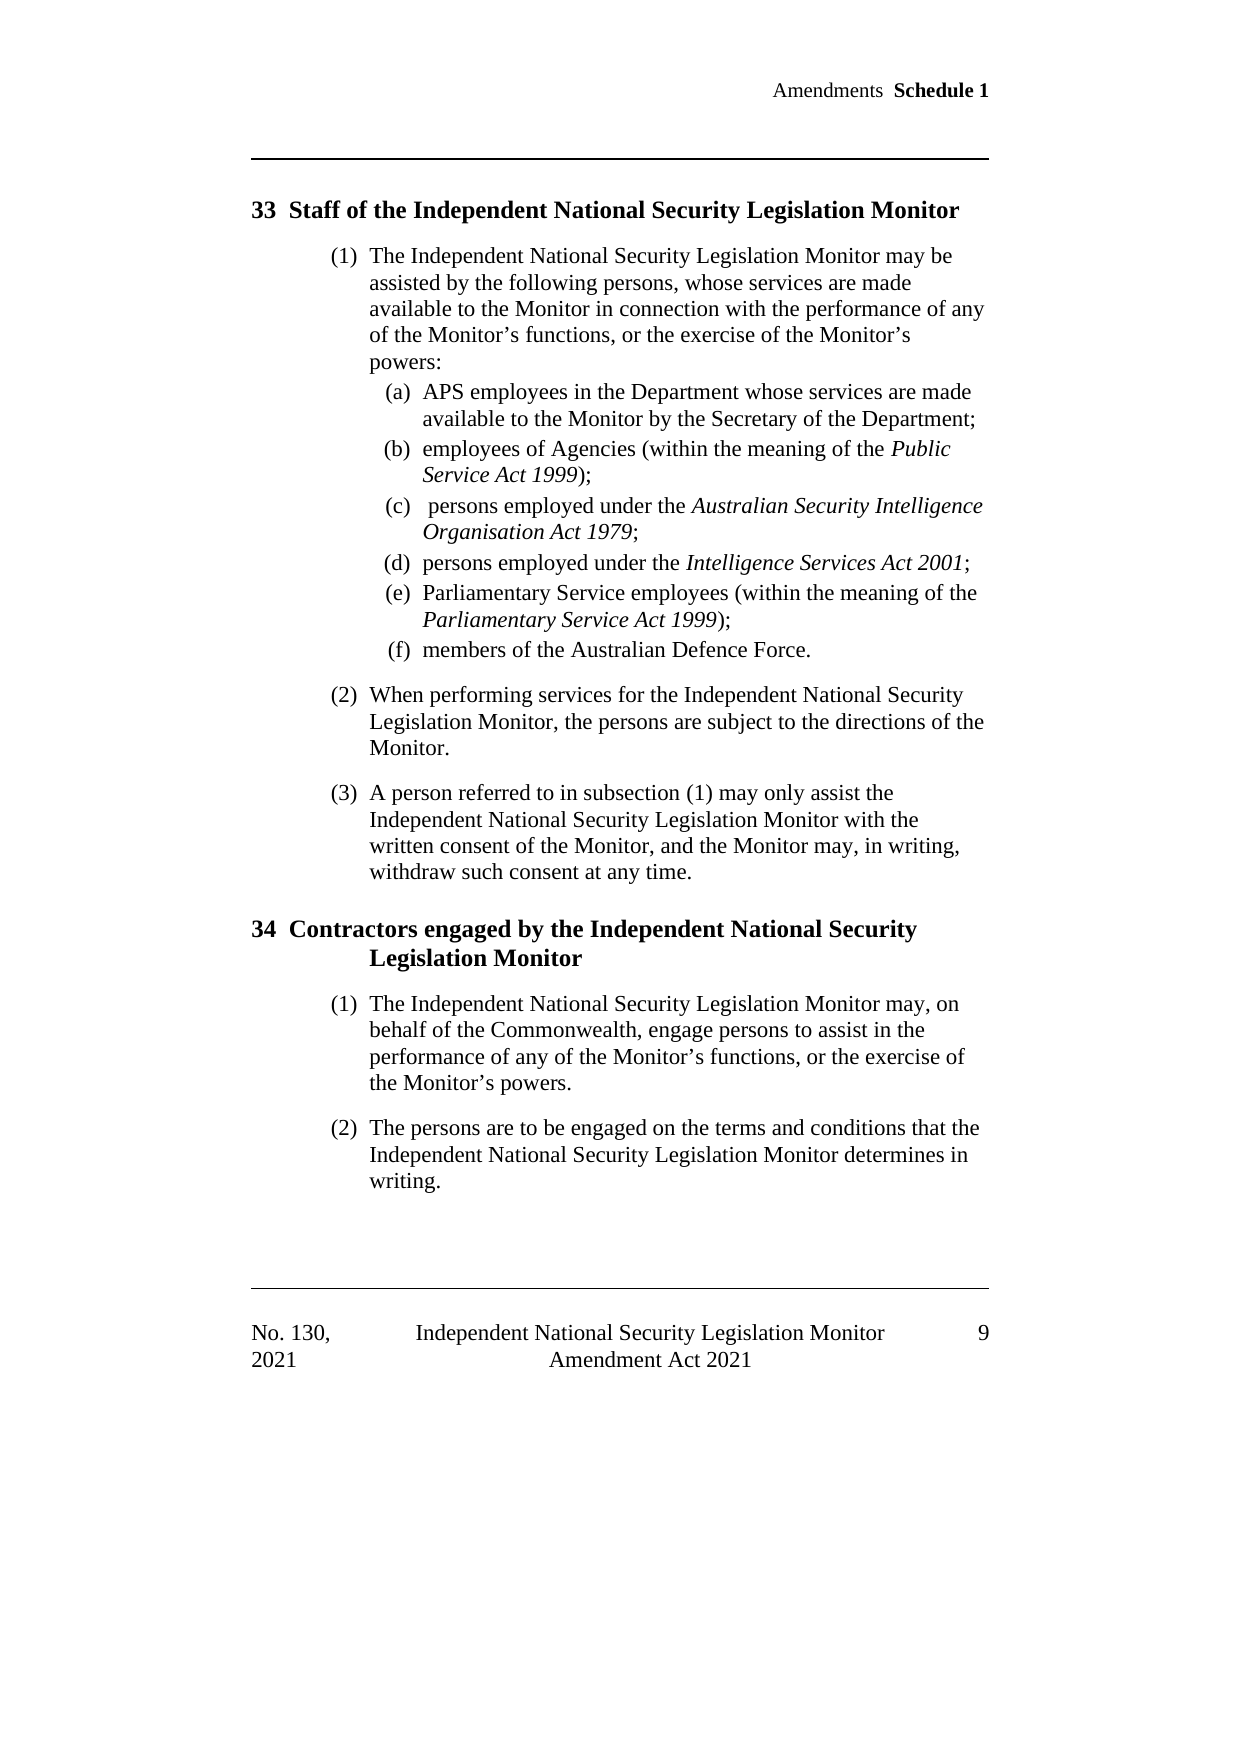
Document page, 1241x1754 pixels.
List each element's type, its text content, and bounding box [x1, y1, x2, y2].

text (1) The Independent National Security Legislation Monitor may, on behalf of the Commonwealth, engage persons to assist in the performance of any of the Monitor’s functions, or the exercise of the Monitor’s powers. [251, 990, 989, 1096]
text (c) persons employed under the Australian Security Intelligence Organisation Act 1979; [251, 492, 989, 545]
text 33 Staff of the Independent National Security Legislation Monitor [251, 195, 989, 224]
text (2) When performing services for the Independent National Security Legislation Monitor, the persons are subject to the directions of the Monitor. [251, 681, 989, 761]
text (b) employees of Agencies (within the meaning of the Public Service Act 1999); [251, 435, 989, 488]
text 34 Contractors engaged by the Independent National Security Legislation Monitor [251, 914, 989, 971]
text (3) A person referred to in subsection (1) may only assist the Independent National Security Legislation Monitor with the written consent of the Monitor, and the Monitor may, in writing, withdraw such consent at any time. [251, 779, 989, 885]
text (e) Parliamentary Service employees (within the meaning of the Parliamentary Service Act 1999); [251, 579, 989, 632]
text (1) The Independent National Security Legislation Monitor may be assisted by the following persons, whose services are made available to the Monitor in connection with the performance of any of the Monitor’s functions, or the exercise of the Monitor’s powers: [251, 242, 989, 374]
text (a) APS employees in the Department whose services are made available to the Monitor by the Secretary of the Department; [251, 378, 989, 431]
text (2) The persons are to be engaged on the terms and conditions that the Independent National Security Legislation Monitor determines in writing. [251, 1114, 989, 1193]
text (d) persons employed under the Intelligence Services Act 2001; [251, 549, 989, 575]
text (f) members of the Australian Defence Force. [251, 636, 989, 663]
